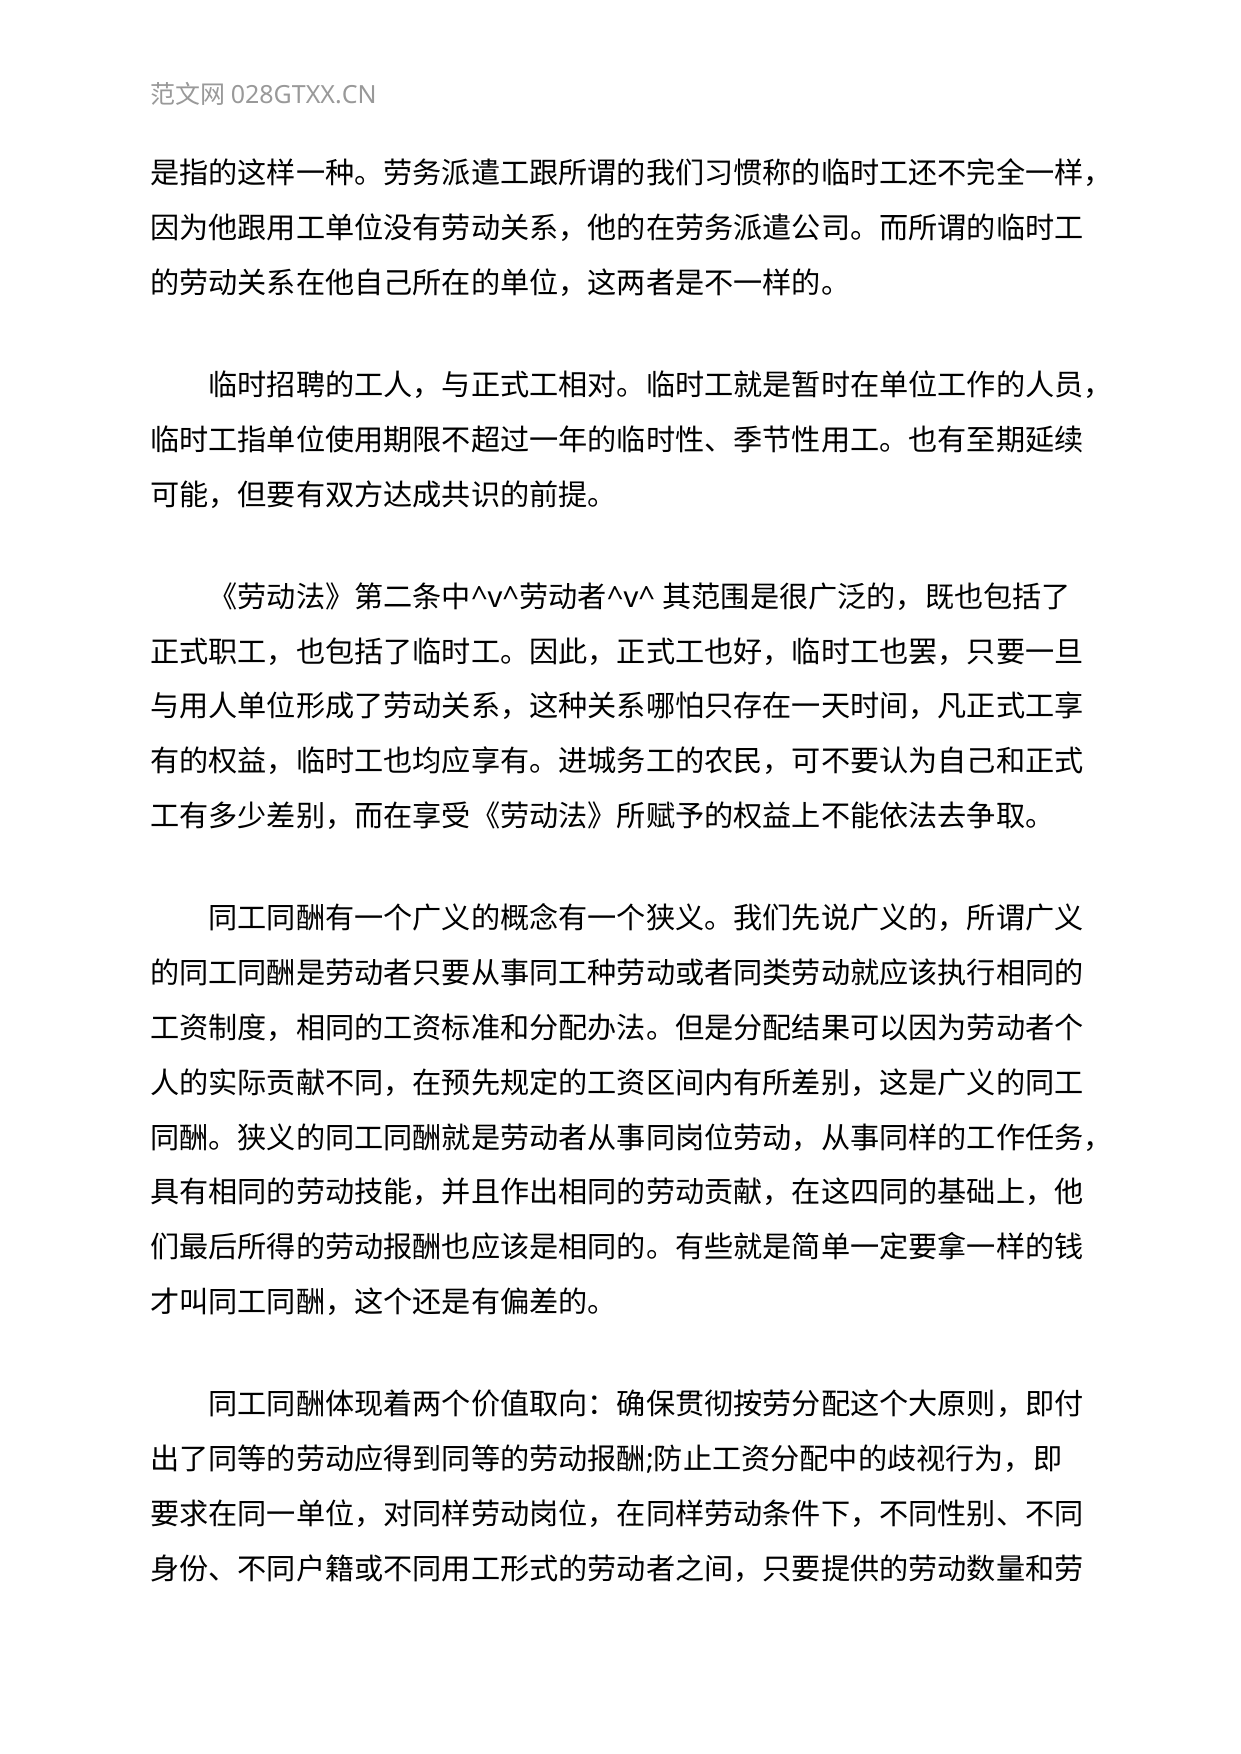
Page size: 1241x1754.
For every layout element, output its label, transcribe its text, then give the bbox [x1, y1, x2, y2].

text 《劳动法》第二条中^v^劳动者^v^ 其范围是很广泛的，既也包括了正式职工，也包括了临时工。因此，正式工也好，临时工也罢，只要一旦与用人单位形成了劳动关系，这种关系哪怕只存在一天时间，凡正式工享有的权益，临时工也均应享有。进城务工的农民，可不要认为自己和正式工有多少差别，而在享受《劳动法》所赋予的权益上不能依法去争取。 [150, 573, 1090, 835]
text 临时招聘的工人，与正式工相对。临时工就是暂时在单位工作的人员，临时工指单位使用期限不超过一年的临时性、季节性用工。也有至期延续可能，但要有双方达成共识的前提。 [150, 362, 1090, 514]
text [150, 1381, 1090, 1588]
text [150, 150, 1090, 302]
text 同工同酬有一个广义的概念有一个狭义。我们先说广义的，所谓广义的同工同酬是劳动者只要从事同工种劳动或者同类劳动就应该执行相同的工资制度，相同的工资标准和分配办法。但是分配结果可以因为劳动者个人的实际贡献不同，在预先规定的工资区间内有所差别，这是广义的同工同酬。狭义的同工同酬就是劳动者从事同岗位劳动，从事同样的工作任务，具有相同的劳动技能，并且作出相同的劳动贡献，在这四同的基础上，他们最后所得的劳动报酬也应该是相同的。有些就是简单一定要拿一样的钱才叫同工同酬，这个还是有偏差的。 [150, 894, 1090, 1321]
